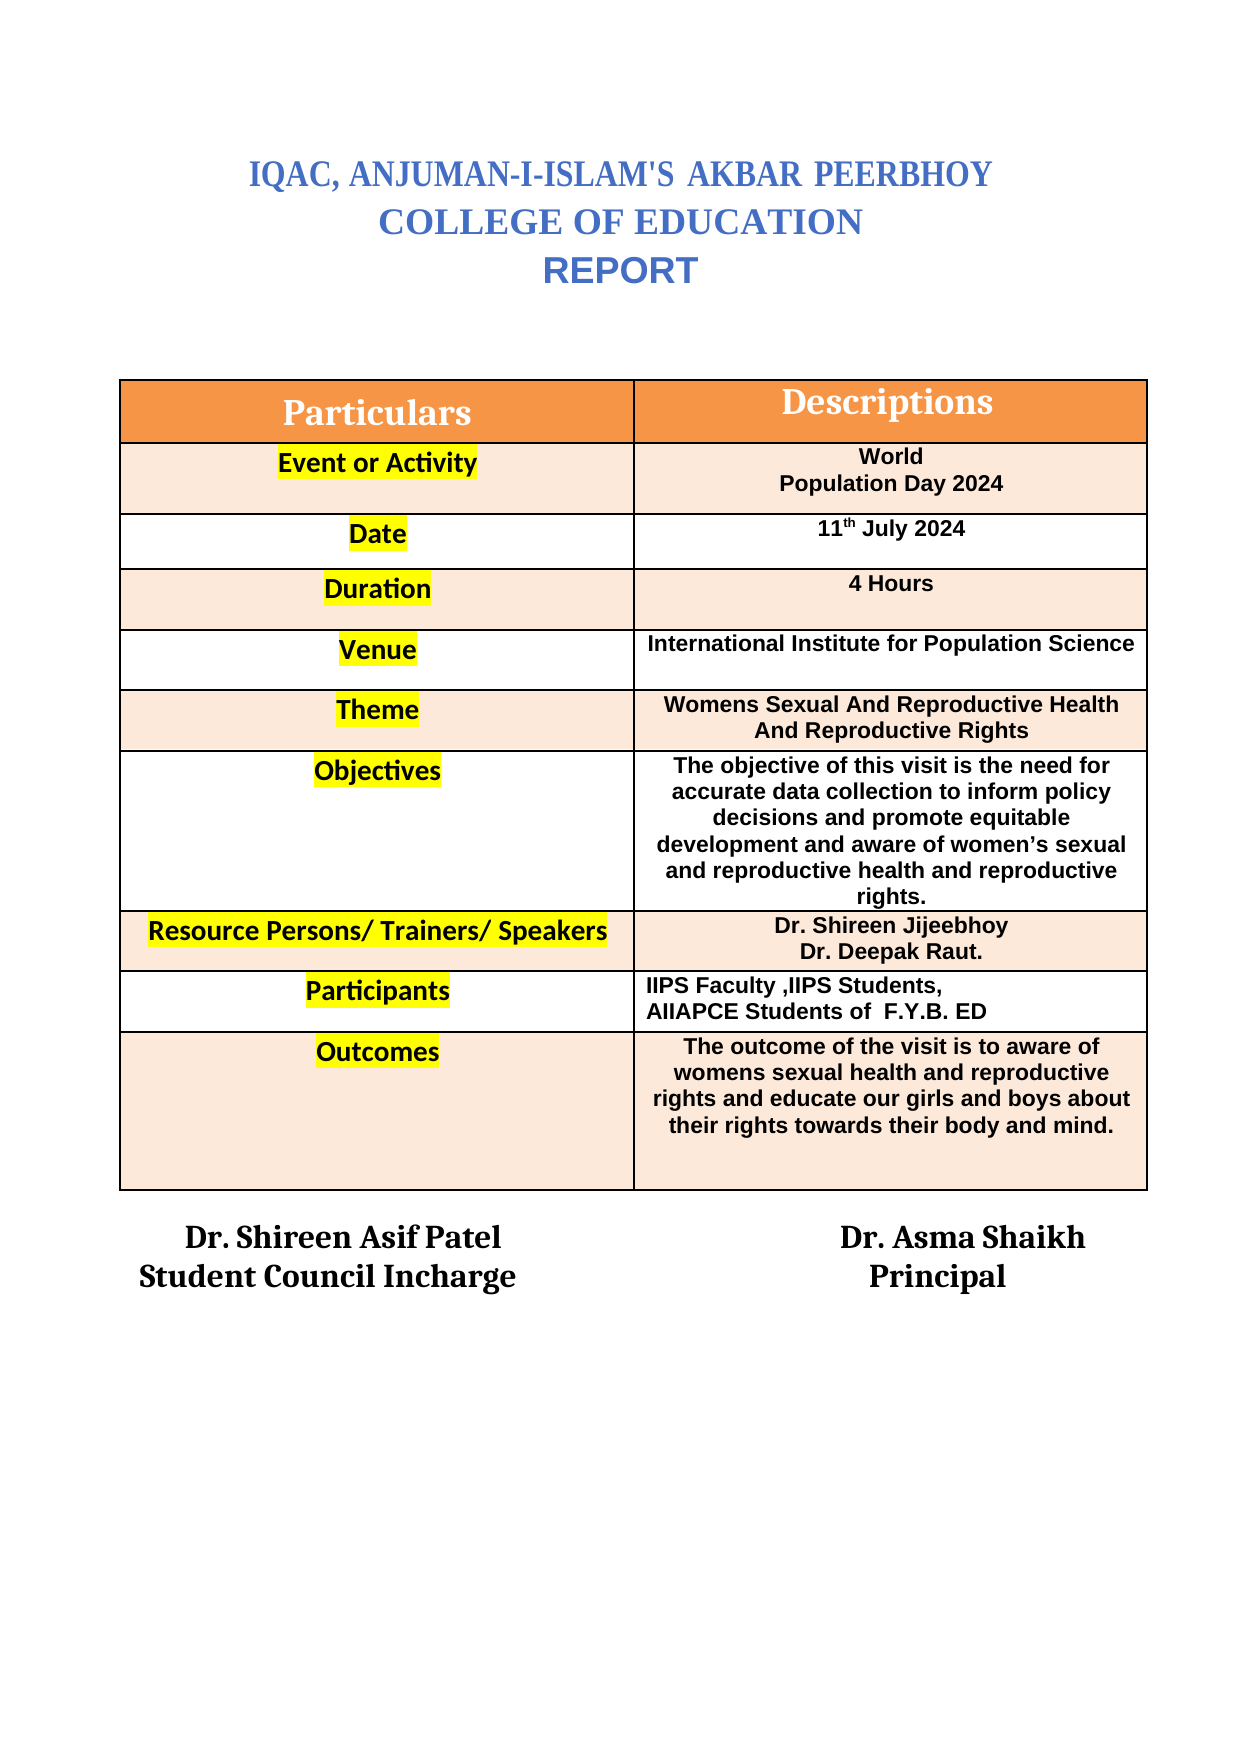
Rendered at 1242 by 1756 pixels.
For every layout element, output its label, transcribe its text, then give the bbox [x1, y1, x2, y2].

title REPORT [540, 248, 701, 292]
table_cell Event or Activity [121, 444, 633, 513]
table_cell International Institute for Population Science [635, 631, 1146, 689]
table_cell IIPS Faculty ,IIPS Students, AIIAPCE Students of F.Y.B. ED [635, 972, 1146, 1031]
table_cell Participants [121, 972, 633, 1031]
table_cell Date [121, 515, 633, 568]
table_cell Objectives [121, 752, 633, 910]
table_cell Duration [121, 570, 633, 629]
table_cell World Population Day 2024 [635, 444, 1146, 513]
title IQAC, ANJUMAN-I-ISLAM'S AKBAR PEERBHOY COLLEGE OF EDUCATION [247, 151, 994, 243]
table_cell Dr. Shireen Jijeebhoy Dr. Deepak Raut. [635, 912, 1146, 970]
table_cell 4 Hours [635, 570, 1146, 629]
table_cell The outcome of the visit is to aware of womens sexual health and reproductive rights and educate our girls and boys about their rights towards their body and mind. [635, 1033, 1146, 1189]
table_cell Venue [121, 631, 633, 689]
table_cell The objective of this visit is the need for accurate data collection to inform policy decisions and promote equitable development and aware of women’s sexual and reproductive health and reproductive rights. [635, 752, 1146, 910]
table_cell Womens Sexual And Reproductive Health And Reproductive Rights [635, 691, 1146, 749]
table_header Particulars [121, 381, 633, 442]
text Dr. Shireen Asif Patel Dr. Asma Shaikh Student Council Incharge Principal [139, 1219, 1089, 1295]
table_cell Theme [121, 691, 633, 749]
table_cell Resource Persons/ Trainers/ Speakers [121, 912, 633, 970]
table_cell 11th July 2024 [635, 515, 1146, 568]
table_header Descriptions [635, 381, 1146, 442]
table_cell Outcomes [121, 1033, 633, 1189]
